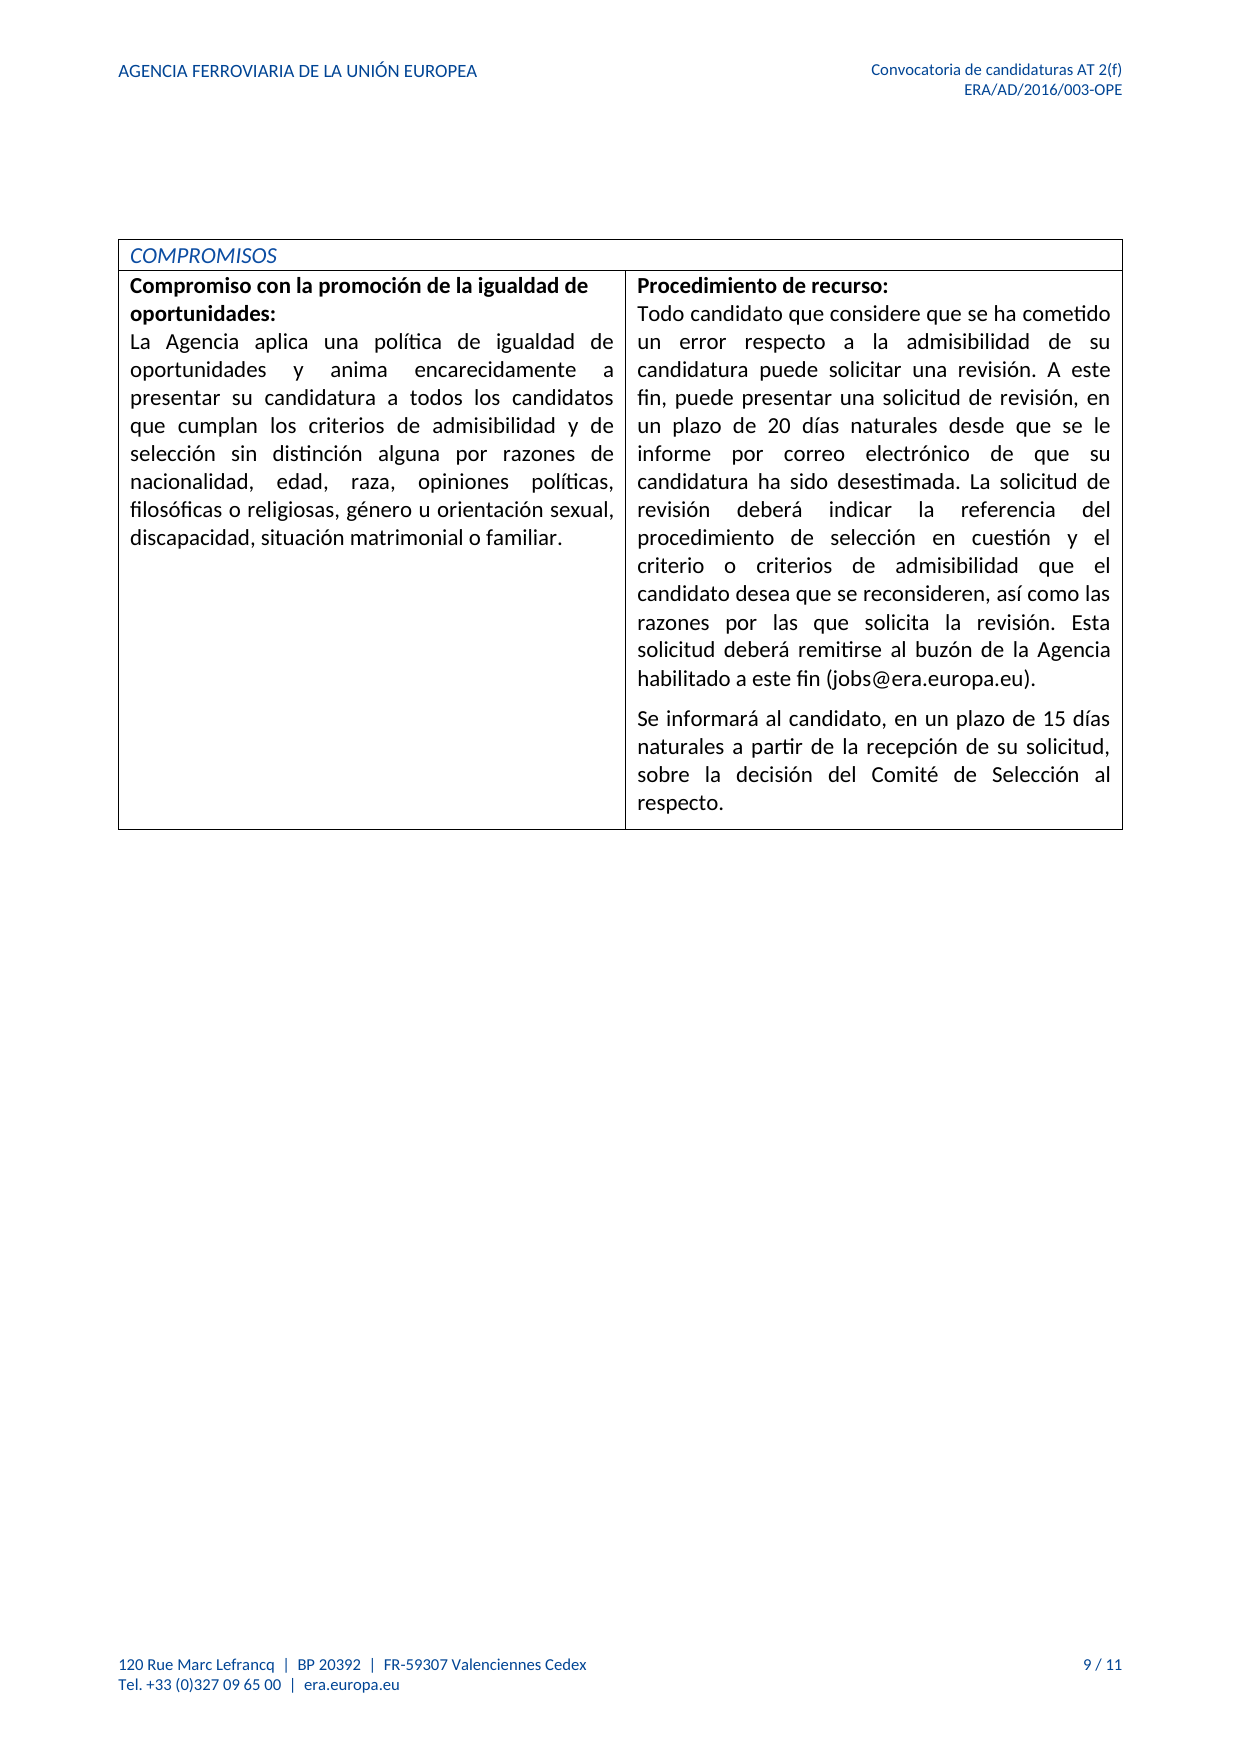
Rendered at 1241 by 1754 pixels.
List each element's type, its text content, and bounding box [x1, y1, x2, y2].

table_cell Compromiso con la promoción de la igualdad de oportunidades: La Agencia aplica una política de igualdad de oportunidades y anima encarecidamente a presentar su candidatura a todos los candidatos que cumplan los criterios de admisibilidad y de selección sin distinción alguna por razones de nacionalidad, edad, raza, opiniones políticas, filosóficas o religiosas, género u orientación sexual, discapacidad, situación matrimonial o familiar. [119, 271, 625, 829]
table_cell Procedimiento de recurso: Todo candidato que considere que se ha cometido un error respecto a la admisibilidad de su candidatura puede solicitar una revisión. A este fin, puede presentar una solicitud de revisión, en un plazo de 20 días naturales desde que se le informe por correo electrónico de que su candidatura ha sido desestimada. La solicitud de revisión deberá indicar la referencia del procedimiento de selección en cuestión y el criterio o criterios de admisibilidad que el candidato desea que se reconsideren, así como las razones por las que solicita la revisión. Esta solicitud deberá remitirse al buzón de la Agencia habilitado a este fin (jobs@era.europa.eu). Se informará al candidato, en un plazo de 15 días naturales a partir de la recepción de su solicitud, sobre la decisión del Comité de Selección al respecto. [626, 271, 1122, 829]
table_header COMPROMISOS [119, 240, 1122, 270]
